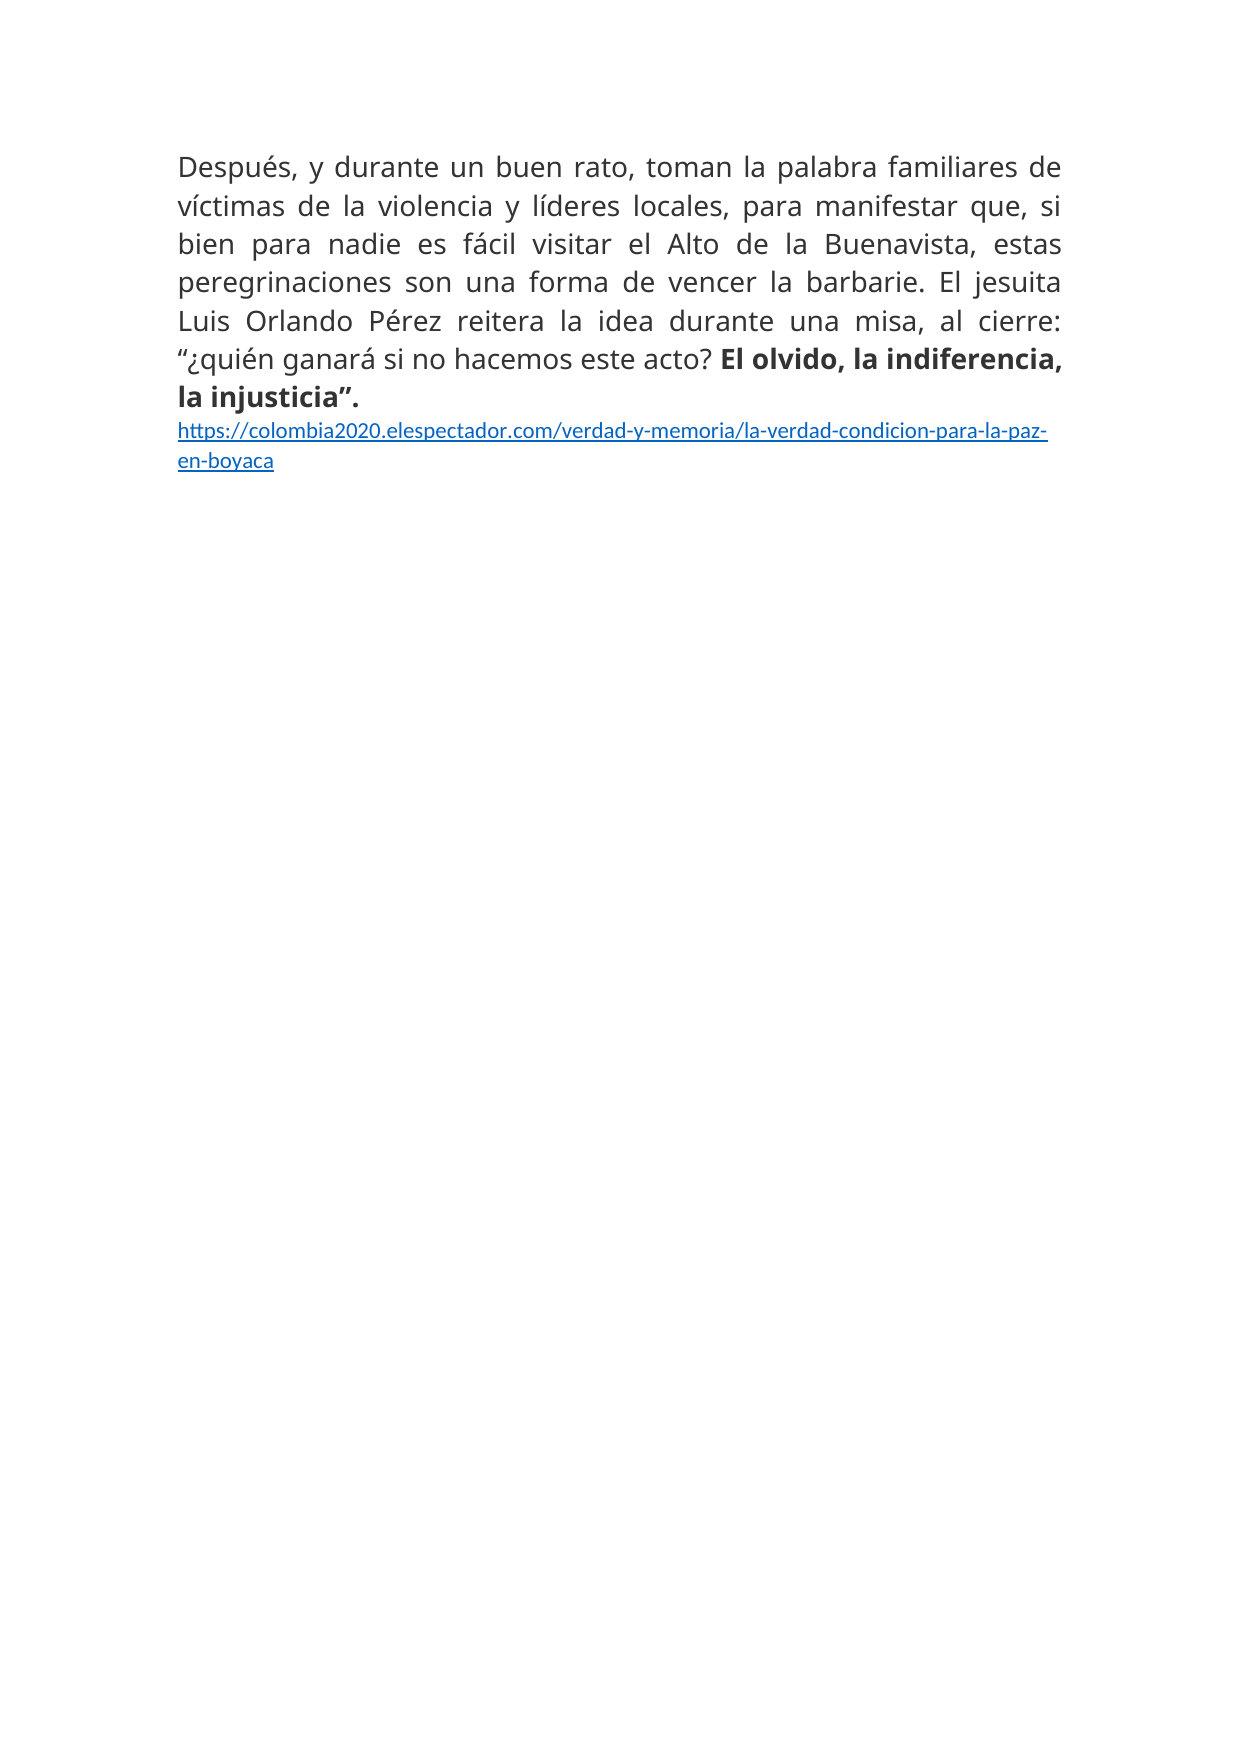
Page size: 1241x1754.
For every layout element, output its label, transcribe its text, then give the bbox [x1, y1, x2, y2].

text https://colombia2020.elespectador.com/verdad-y-memoria/la-verdad-condicion-para-la-paz-en-boyaca [177, 416, 1063, 474]
text Después, y durante un buen rato, toman la palabra familiares de víctimas de la violencia y líderes locales, para manifestar que, si bien para nadie es fácil visitar el Alto de la Buenavista, estas peregrinaciones son una forma de vencer la barbarie. El jesuita Luis Orlando Pérez reitera la idea durante una misa, al cierre: “¿quién ganará si no hacemos este acto? El olvido, la indiferencia, la injusticia”. [177, 148, 1063, 416]
